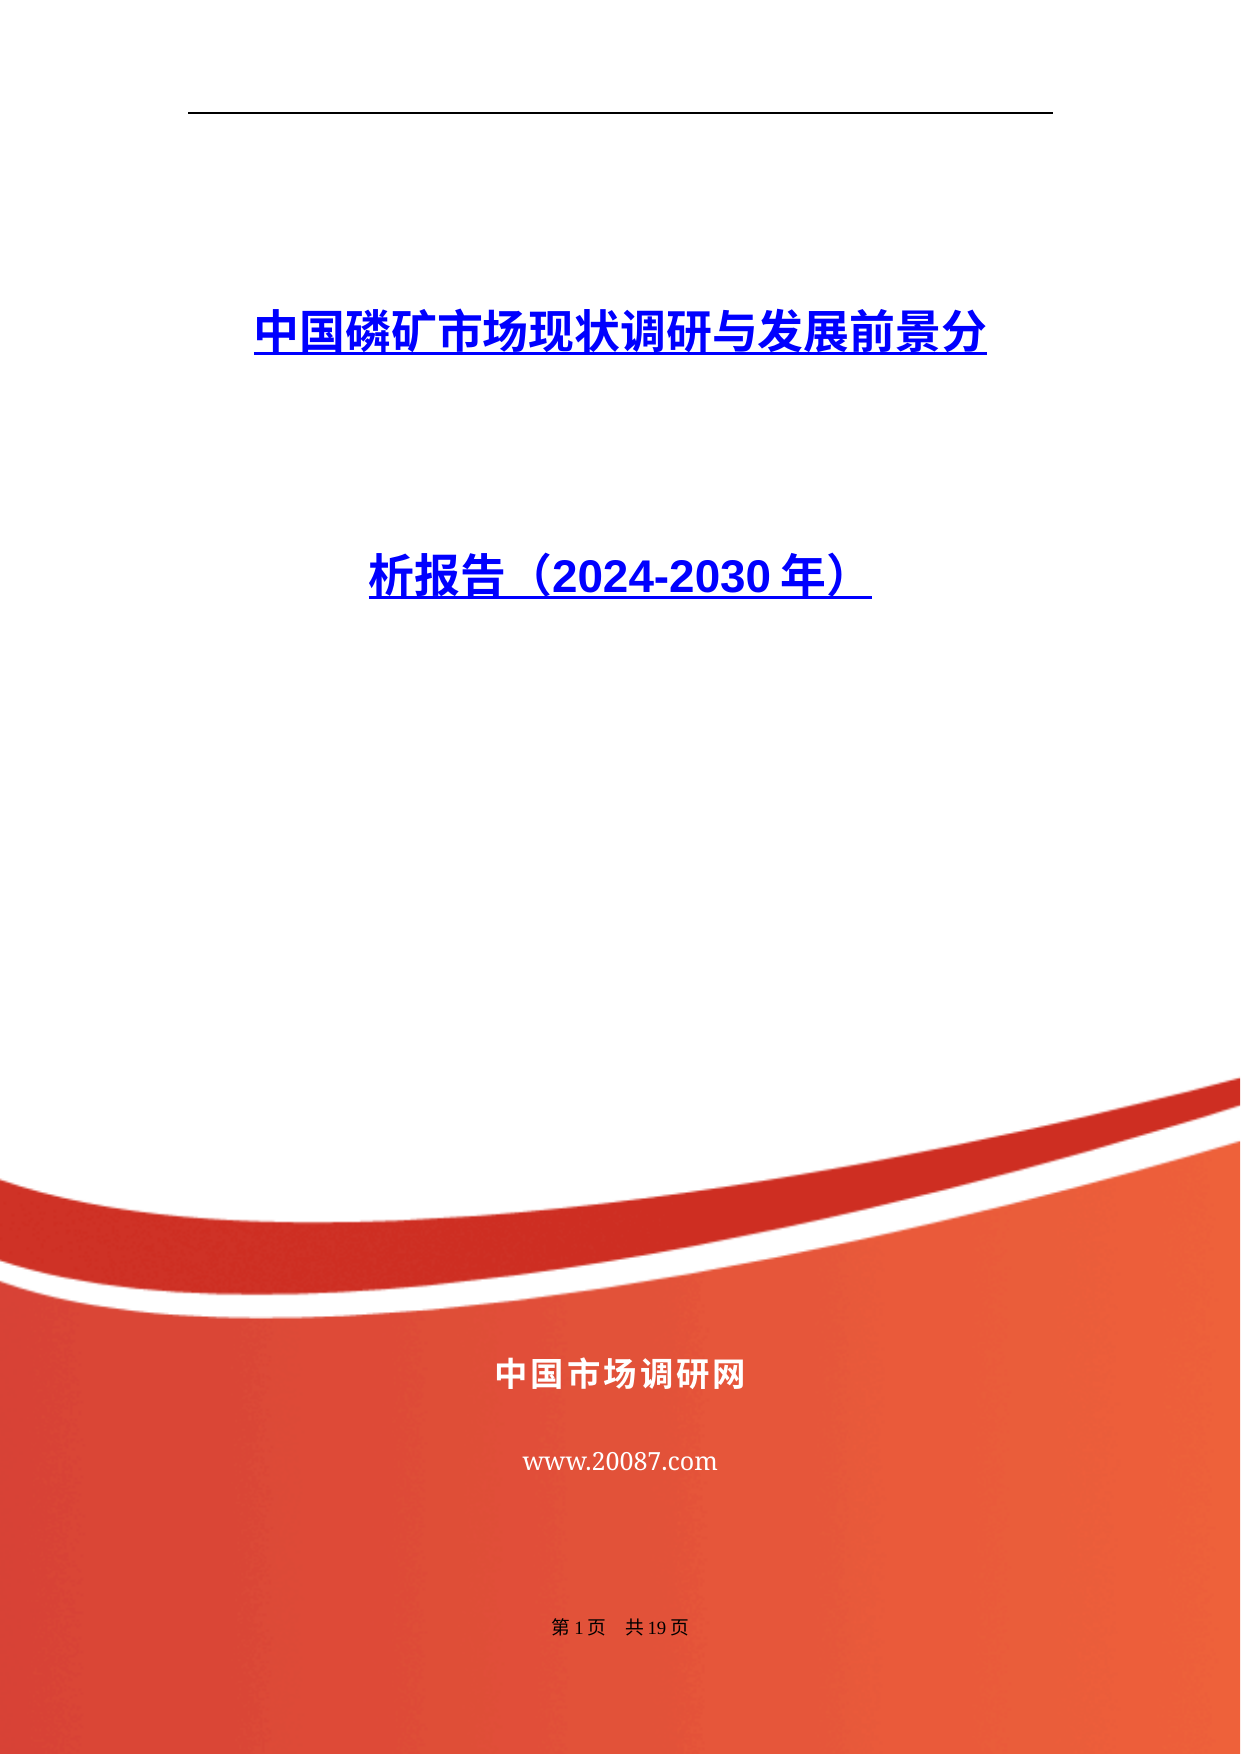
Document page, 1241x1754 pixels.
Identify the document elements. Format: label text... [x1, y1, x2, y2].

subtitle 中国市场调研网 [187, 1339, 1053, 1404]
text www.20087.com [187, 1428, 1053, 1493]
picture [0, 1006, 1241, 1754]
table_header 中国磷矿市场现状调研与发展前景分析报告（2024-2030年） [188, 207, 1053, 773]
